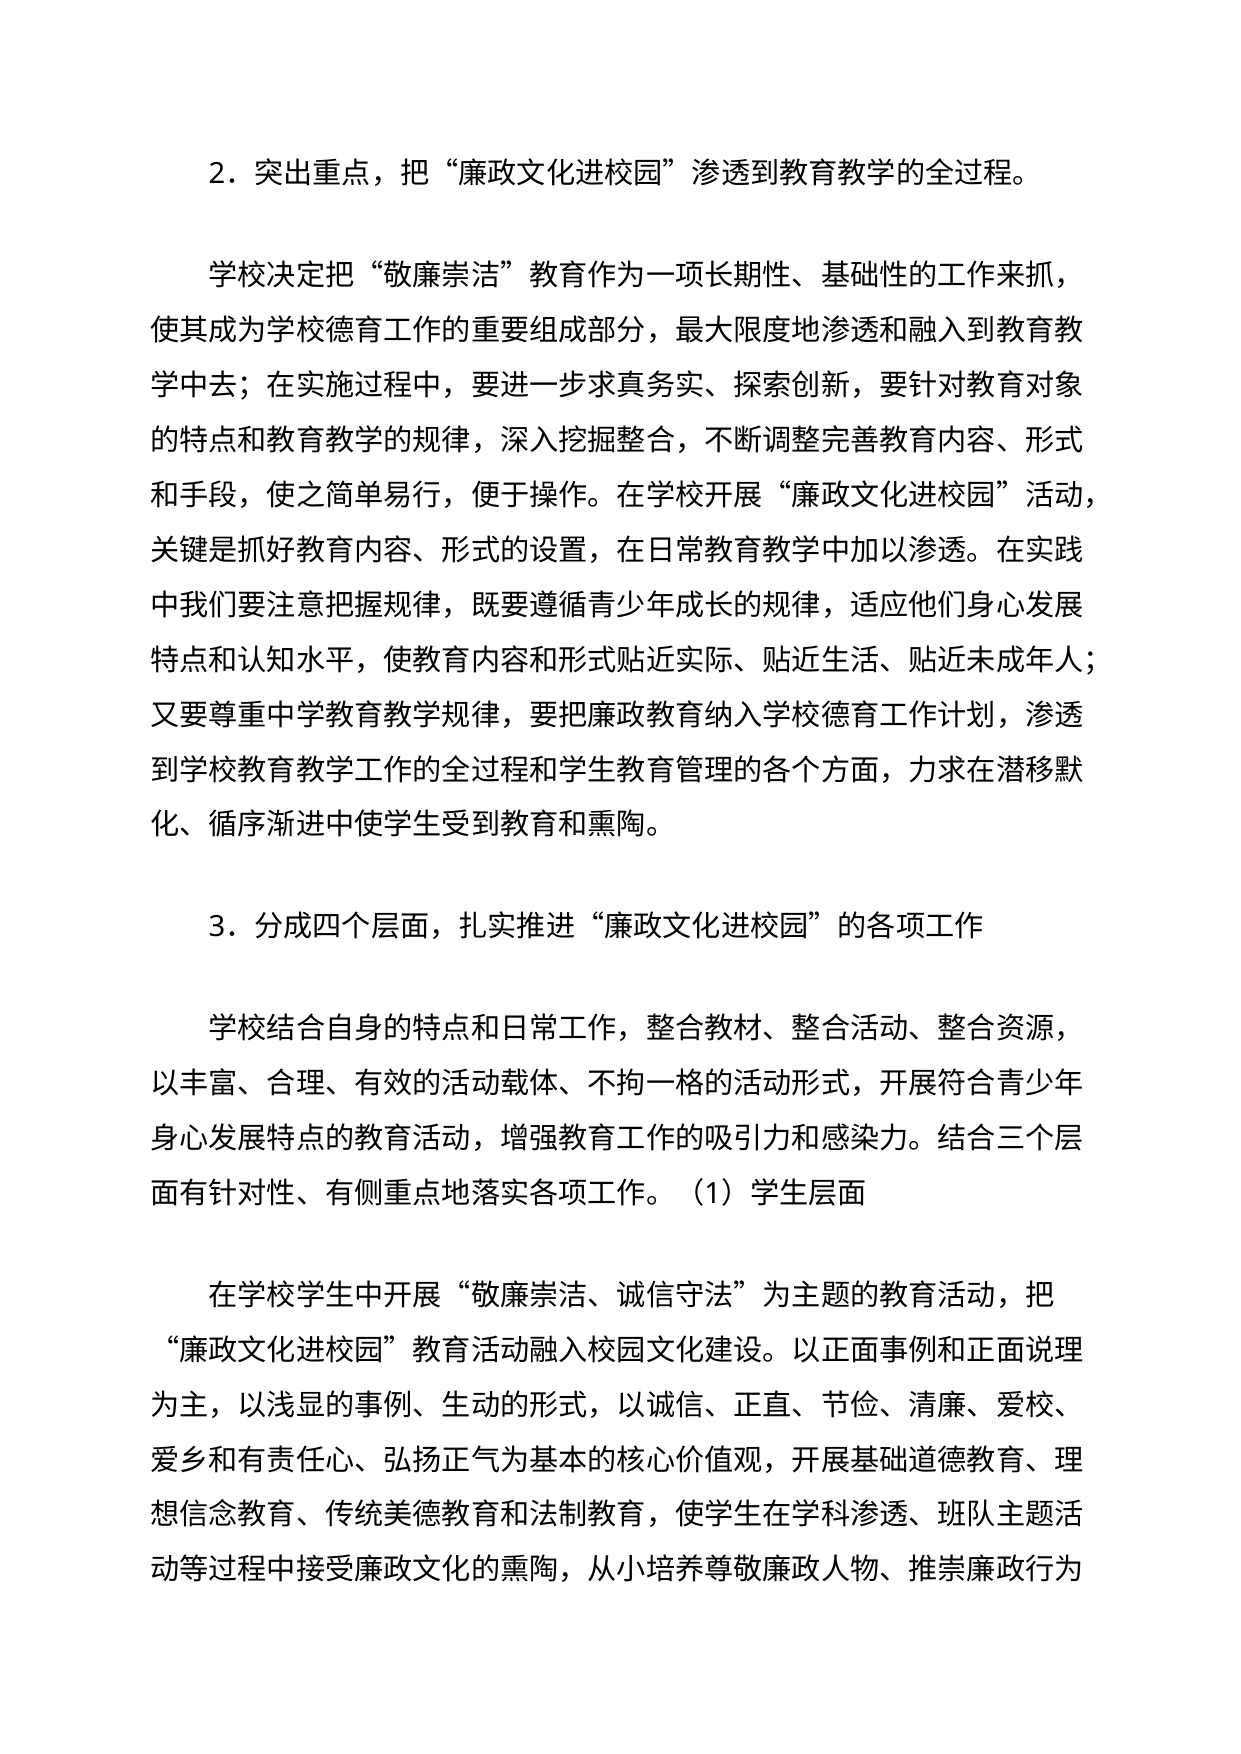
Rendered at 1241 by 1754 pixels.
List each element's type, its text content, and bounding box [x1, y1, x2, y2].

text 2．突出重点，把“廉政文化进校园”渗透到教育教学的全过程。 [150, 150, 1090, 192]
text 3．分成四个层面，扎实推进“廉政文化进校园”的各项工作 [150, 903, 1090, 945]
text 学校结合自身的特点和日常工作，整合教材、整合活动、整合资源，以丰富、合理、有效的活动载体、不拘一格的活动形式，开展符合青少年身心发展特点的教育活动，增强教育工作的吸引力和感染力。结合三个层面有针对性、有侧重点地落实各项工作。（1）学生层面 [150, 1005, 1090, 1212]
text 学校决定把“敬廉崇洁”教育作为一项长期性、基础性的工作来抓，使其成为学校德育工作的重要组成部分，最大限度地渗透和融入到教育教学中去；在实施过程中，要进一步求真务实、探索创新，要针对教育对象的特点和教育教学的规律，深入挖掘整合，不断调整完善教育内容、形式和手段，使之简单易行，便于操作。在学校开展“廉政文化进校园”活动，关键是抓好教育内容、形式的设置，在日常教育教学中加以渗透。在实践中我们要注意把握规律，既要遵循青少年成长的规律，适应他们身心发展特点和认知水平，使教育内容和形式贴近实际、贴近生活、贴近未成年人；又要尊重中学教育教学规律，要把廉政教育纳入学校德育工作计划，渗透到学校教育教学工作的全过程和学生教育管理的各个方面，力求在潜移默化、循序渐进中使学生受到教育和熏陶。 [150, 252, 1090, 843]
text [150, 1271, 1090, 1588]
